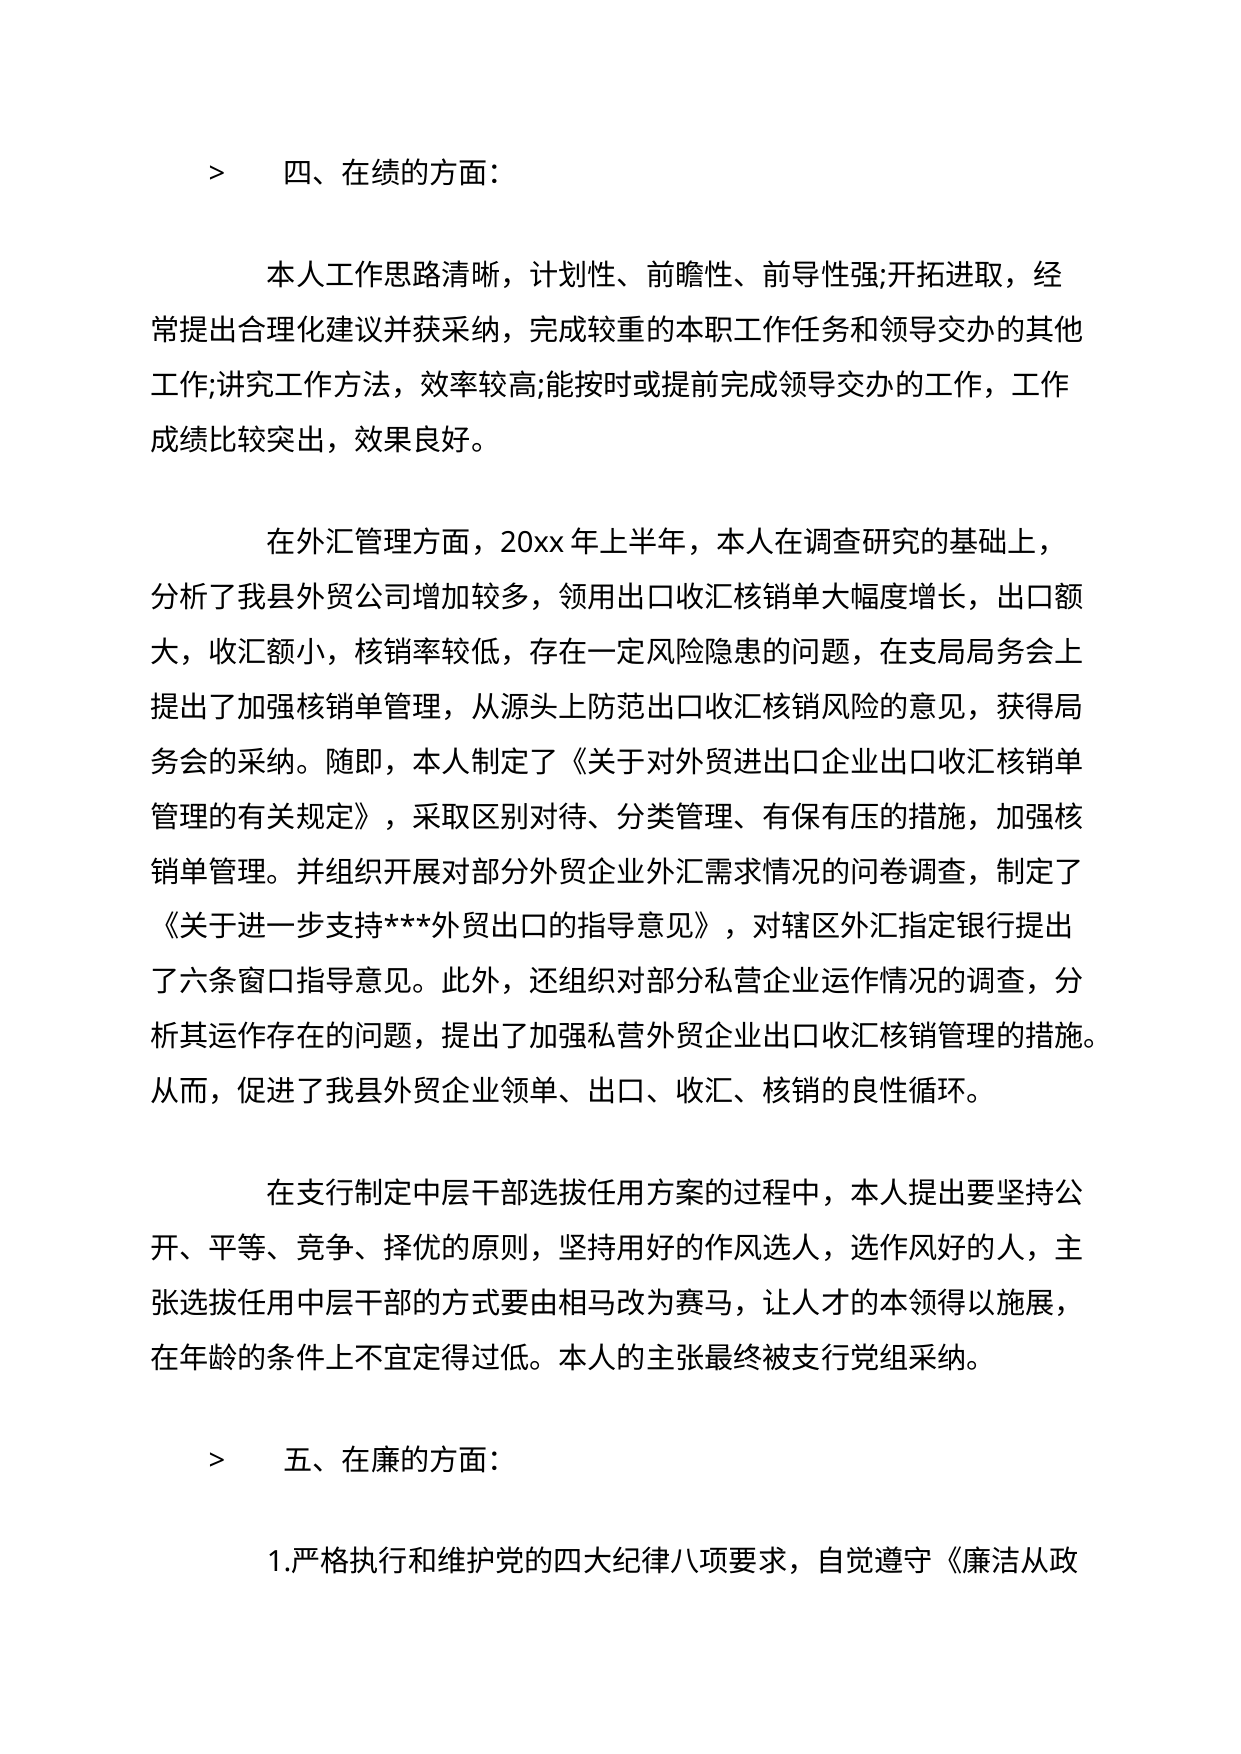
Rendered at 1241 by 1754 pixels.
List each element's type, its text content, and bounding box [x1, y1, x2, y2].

text > 四、在绩的方面： [150, 150, 1090, 192]
text 在支行制定中层干部选拔任用方案的过程中，本人提出要坚持公开、平等、竞争、择优的原则，坚持用好的作风选人，选作风好的人，主张选拔任用中层干部的方式要由相马改为赛马，让人才的本领得以施展，在年龄的条件上不宜定得过低。本人的主张最终被支行党组采纳。 [150, 1169, 1090, 1377]
text 在外汇管理方面，20xx年上半年，本人在调查研究的基础上，分析了我县外贸公司增加较多，领用出口收汇核销单大幅度增长，出口额大，收汇额小，核销率较低，存在一定风险隐患的问题，在支局局务会上提出了加强核销单管理，从源头上防范出口收汇核销风险的意见，获得局务会的采纳。随即，本人制定了《关于对外贸进出口企业出口收汇核销单管理的有关规定》，采取区别对待、分类管理、有保有压的措施，加强核销单管理。并组织开展对部分外贸企业外汇需求情况的问卷调查，制定了《关于进一步支持***外贸出口的指导意见》，对辖区外汇指定银行提出了六条窗口指导意见。此外，还组织对部分私营企业运作情况的调查，分析其运作存在的问题，提出了加强私营外贸企业出口收汇核销管理的措施。从而，促进了我县外贸企业领单、出口、收汇、核销的良性循环。 [150, 519, 1090, 1110]
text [150, 1538, 1090, 1580]
text > 五、在廉的方面： [150, 1436, 1090, 1478]
text 本人工作思路清晰，计划性、前瞻性、前导性强;开拓进取，经常提出合理化建议并获采纳，完成较重的本职工作任务和领导交办的其他工作;讲究工作方法，效率较高;能按时或提前完成领导交办的工作，工作成绩比较突出，效果良好。 [150, 252, 1090, 459]
